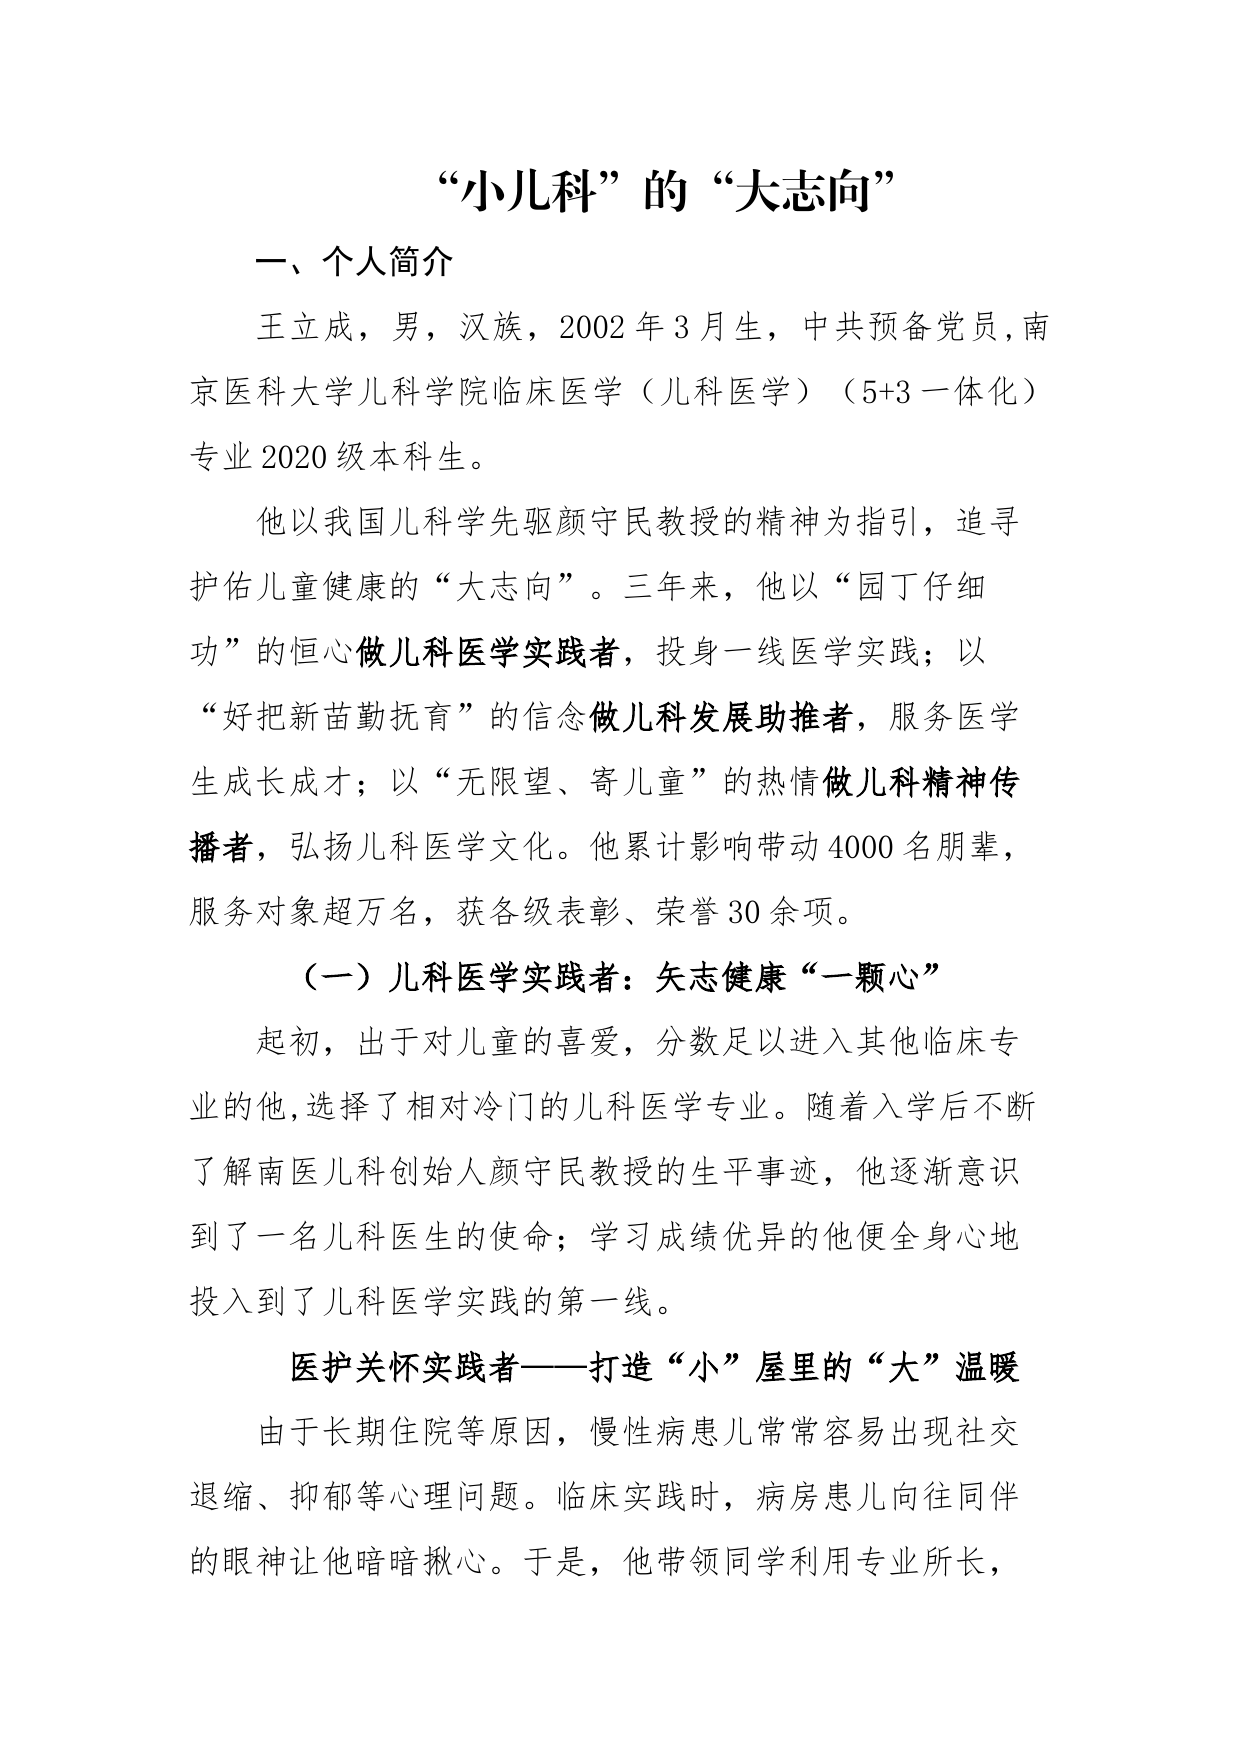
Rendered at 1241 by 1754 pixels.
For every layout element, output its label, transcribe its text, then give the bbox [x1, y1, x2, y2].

text 王立成，男，汉族，2002年3月生，中共预备党员,南京医科大学儿科学院临床医学（儿科医学）（5+3一体化）专业2020级本科生。 [187, 292, 1053, 487]
list 起初，出于对儿童的喜爱，分数足以进入其他临床专业的他,选择了相对冷门的儿科医学专业。随着入学后不断了解南医儿科创始人颜守民教授的生平事迹，他逐渐意识到了一名儿科医生的使命；学习成绩优异的他便全身心地投入到了儿科医学实践的第一线。 [187, 1007, 1053, 1332]
list （一）儿科医学实践者：矢志健康“一颗心” [187, 942, 1053, 1007]
text “小儿科”的“大志向” [187, 162, 1053, 227]
list 医护关怀实践者——打造“小”屋里的“大”温暖 [187, 1332, 1053, 1397]
text 一、个人简介 [187, 227, 1053, 292]
list 他以我国儿科学先驱颜守民教授的精神为指引，追寻护佑儿童健康的“大志向”。三年来，他以“园丁仔细功”的恒心做儿科医学实践者，投身一线医学实践；以“好把新苗勤抚育”的信念做儿科发展助推者，服务医学生成长成才；以“无限望、寄儿童”的热情做儿科精神传播者，弘扬儿科医学文化。他累计影响带动4000名朋辈，服务对象超万名，获各级表彰、荣誉30余项。 [187, 487, 1053, 942]
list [187, 1397, 1053, 1592]
